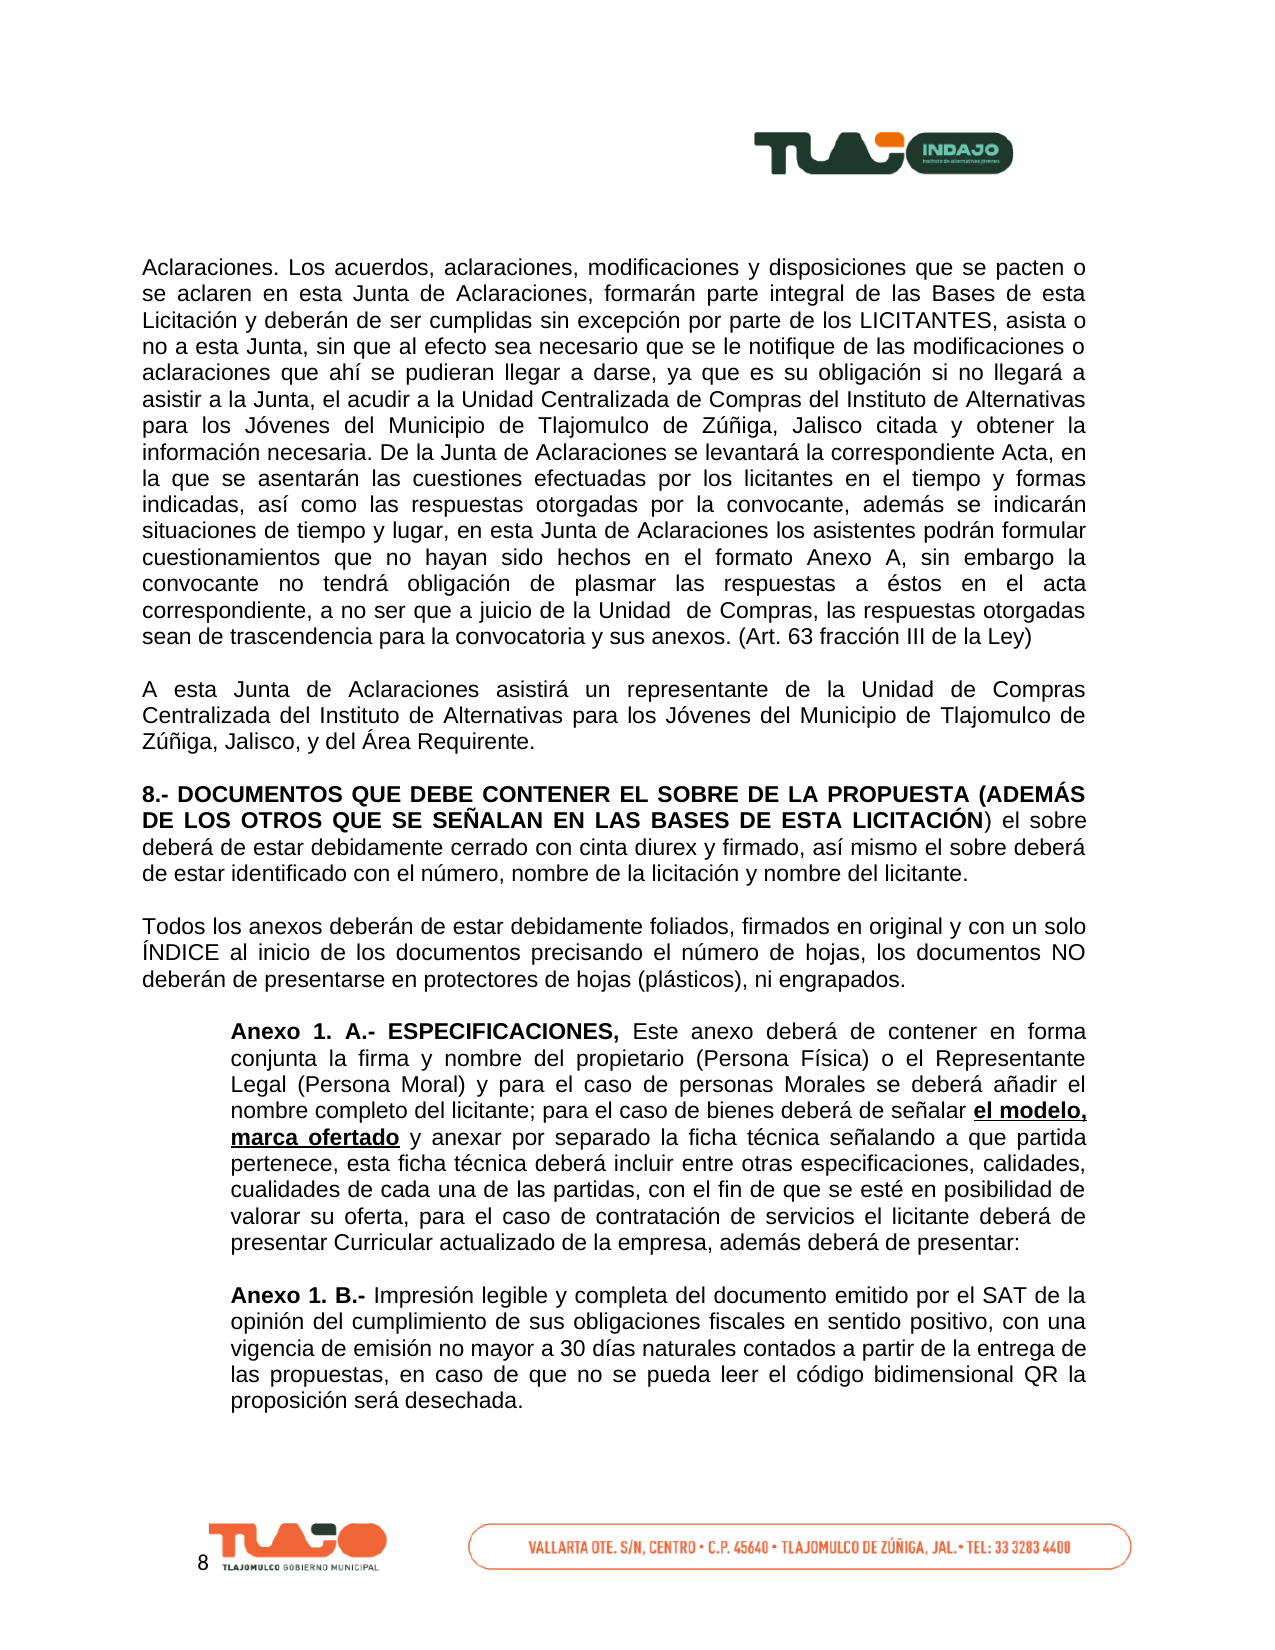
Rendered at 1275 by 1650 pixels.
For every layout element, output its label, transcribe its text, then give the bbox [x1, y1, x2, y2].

text Anexo 1. A.- ESPECIFICACIONES, Este anexo deberá de contener en forma conjunta la firma y nombre del propietario (Persona Física) o el Representante Legal (Persona Moral) y para el caso de personas Morales se deberá añadir el nombre completo del licitante; para el caso de bienes deberá de señalar el modelo, marca ofertado y anexar por separado la ficha técnica señalando a que partida pertenece, esta ficha técnica deberá incluir entre otras especificaciones, calidades, cualidades de cada una de las partidas, con el fin de que se esté en posibilidad de valorar su oferta, para el caso de contratación de servicios el licitante deberá de presentar Curricular actualizado de la empresa, además deberá de presentar: [230, 1018, 1087, 1255]
text 8.- DOCUMENTOS QUE DEBE CONTENER EL SOBRE DE LA PROPUESTA (ADEMÁS DE LOS OTROS QUE SE SEÑALAN EN LAS BASES DE ESTA LICITACIÓN) el sobre deberá de estar debidamente cerrado con cinta diurex y firmado, así mismo el sobre deberá de estar identificado con el número, nombre de la licitación y nombre del licitante. [142, 781, 1087, 886]
text Todos los anexos deberán de estar debidamente foliados, firmados en original y con un solo ÍNDICE al inicio de los documentos precisando el número de hojas, los documentos NO deberán de presentarse en protectores de hojas (plásticos), ni engrapados. [142, 913, 1087, 992]
picture [141, 131, 1063, 215]
text A esta Junta de Aclaraciones asistirá un representante de la Unidad de Compras Centralizada del Instituto de Alternativas para los Jóvenes del Municipio de Tlajomulco de Zúñiga, Jalisco, y del Área Requirente. [142, 676, 1087, 755]
picture [208, 1480, 1132, 1571]
text Anexo 1. B.- Impresión legible y completa del documento emitido por el SAT de la opinión del cumplimiento de sus obligaciones fiscales en sentido positivo, con una vigencia de emisión no mayor a 30 días naturales contados a partir de la entrega de las propuestas, en caso de que no se pueda leer el código bidimensional QR la proposición será desechada. [230, 1282, 1087, 1413]
